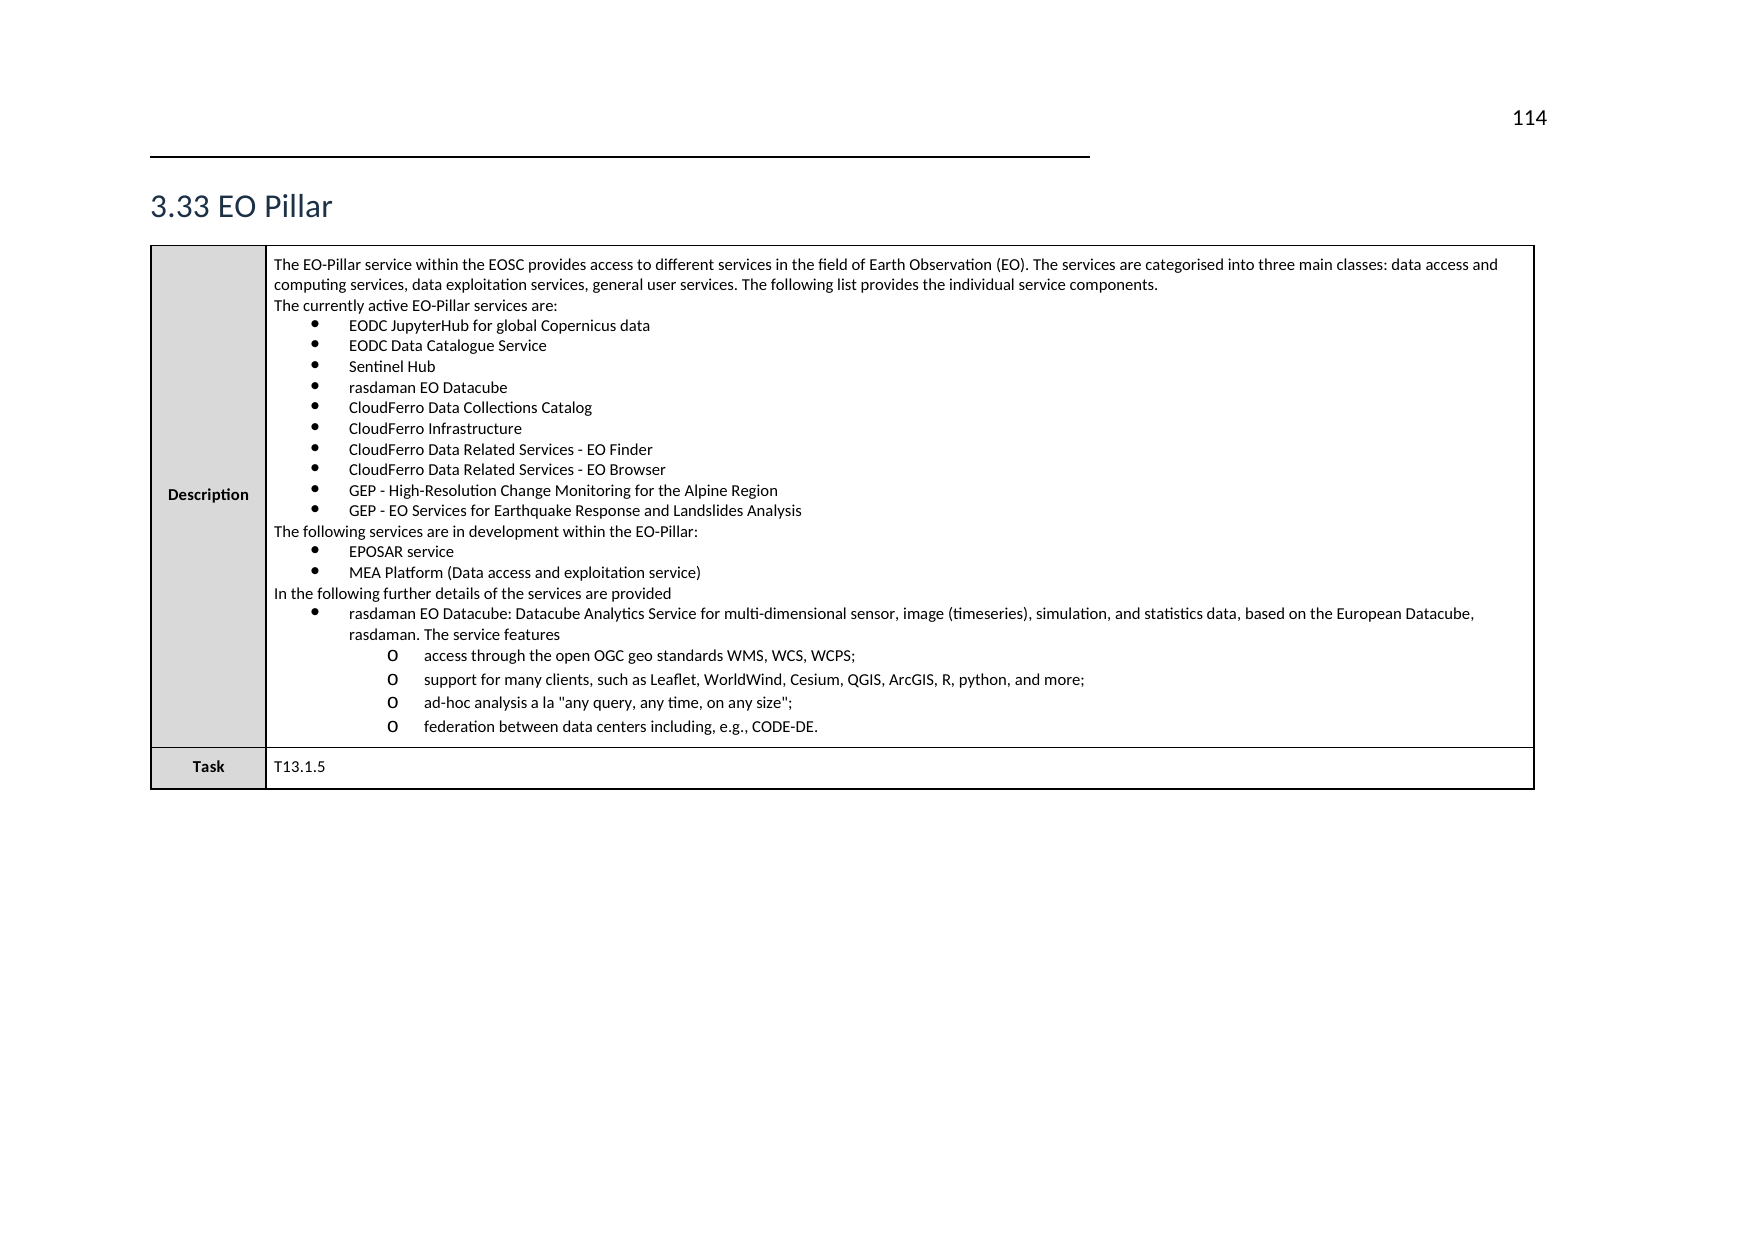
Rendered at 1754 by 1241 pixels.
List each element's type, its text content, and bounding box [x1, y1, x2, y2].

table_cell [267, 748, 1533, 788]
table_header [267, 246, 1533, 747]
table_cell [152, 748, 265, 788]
subtitle EO Pillar [150, 186, 1547, 226]
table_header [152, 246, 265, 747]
